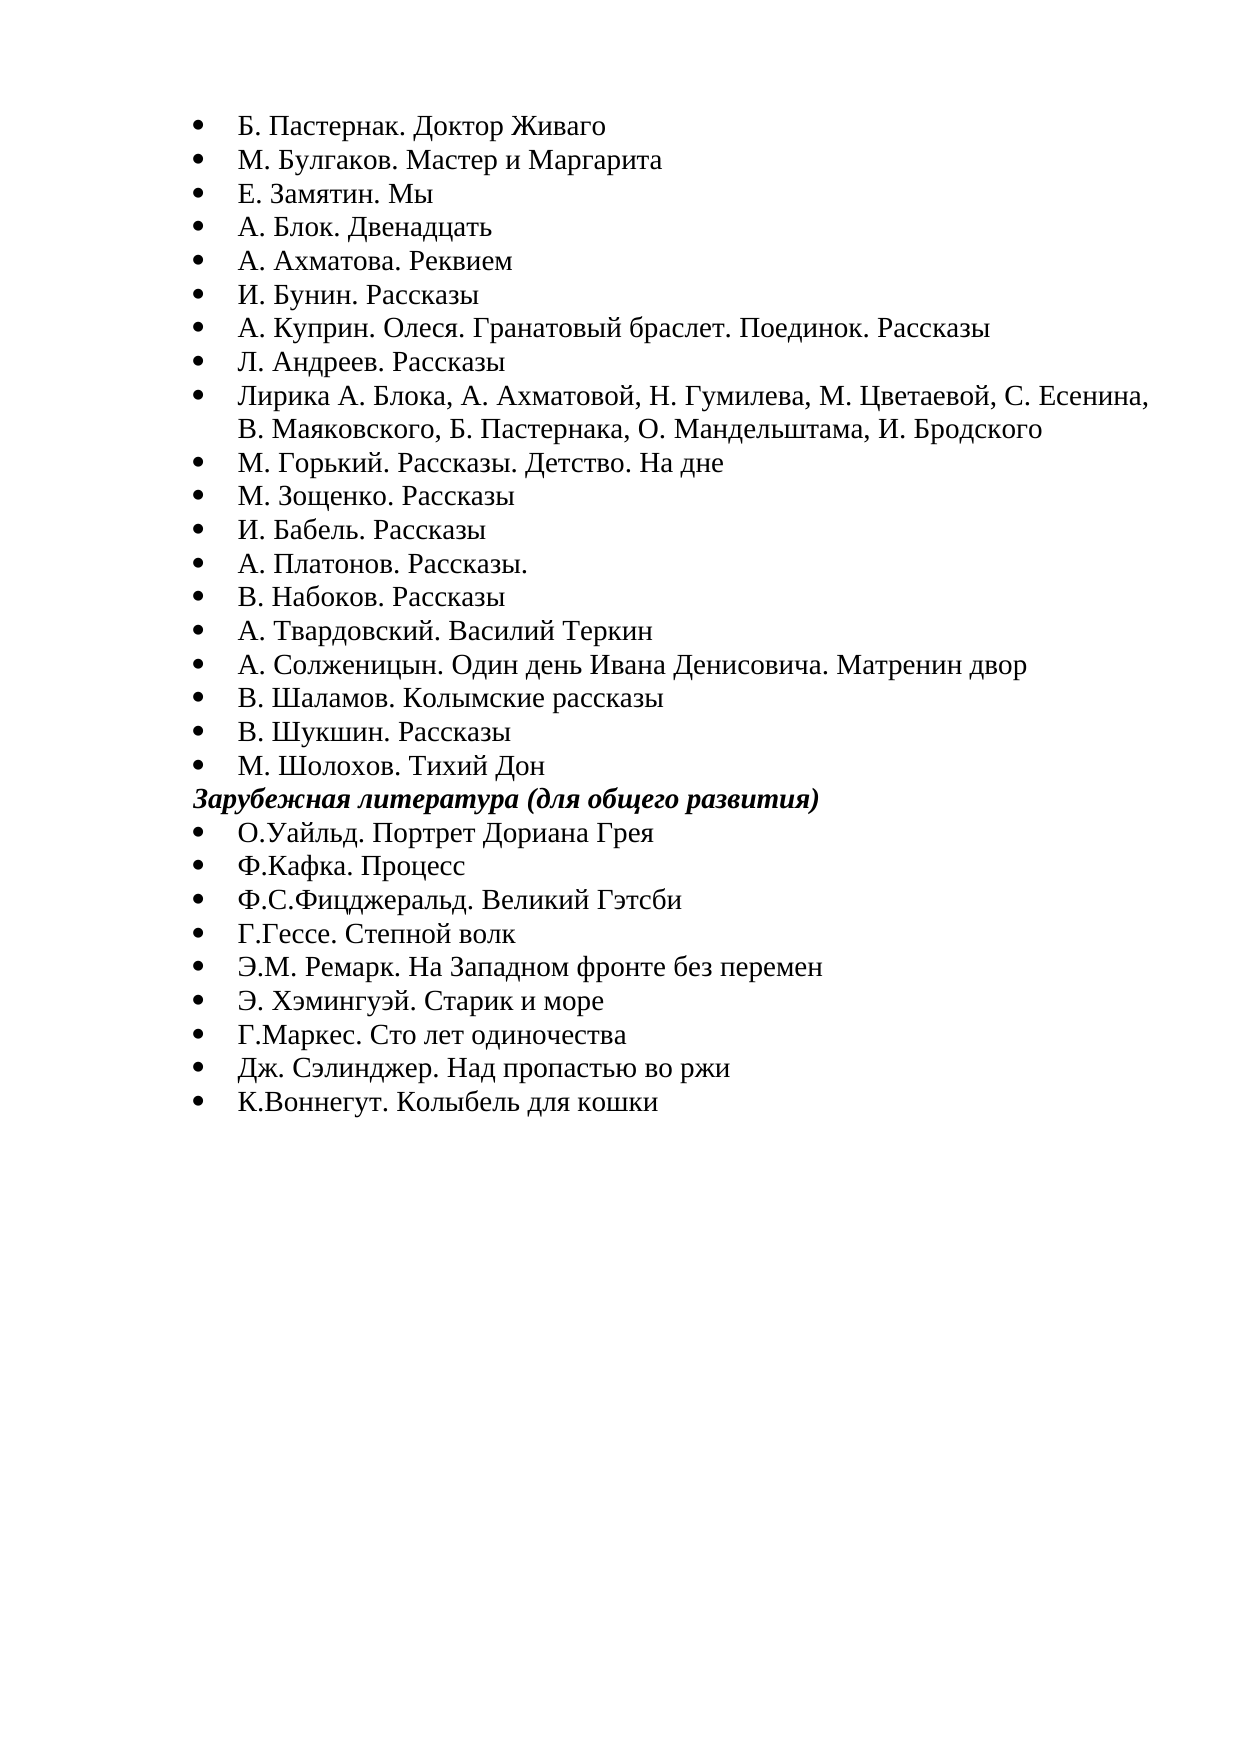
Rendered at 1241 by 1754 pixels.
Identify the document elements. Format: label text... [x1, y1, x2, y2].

list А. Платонов. Рассказы. [193, 546, 1165, 579]
list Дж. Сэлинджер. Над пропастью во ржи [193, 1050, 1165, 1084]
text Зарубежная литература (для общего развития) [193, 781, 1165, 815]
list Г.Гессе. Степной волк [193, 916, 1165, 949]
list А. Твардовский. Василий Теркин [193, 613, 1165, 647]
list Е. Замятин. Мы [193, 176, 1165, 209]
list А. Куприн. Олеся. Гранатовый браслет. Поединок. Рассказы [193, 310, 1165, 344]
list Ф.С.Фицджеральд. Великий Гэтсби [193, 882, 1165, 916]
list В. Набоков. Рассказы [193, 579, 1165, 613]
list А. Солженицын. Один день Ивана Денисовича. Матренин двор [193, 647, 1165, 680]
list М. Горький. Рассказы. Детство. На дне [193, 445, 1165, 478]
list В. Шукшин. Рассказы [193, 714, 1165, 748]
list М. Булгаков. Мастер и Маргарита [193, 142, 1165, 176]
list В. Шаламов. Колымские рассказы [193, 680, 1165, 714]
list Э.М. Ремарк. На Западном фронте без перемен [193, 949, 1165, 983]
list И. Бунин. Рассказы [193, 277, 1165, 310]
list И. Бабель. Рассказы [193, 512, 1165, 546]
list Э. Хэмингуэй. Старик и море [193, 983, 1165, 1017]
list А. Блок. Двенадцать [193, 209, 1165, 243]
list Л. Андреев. Рассказы [193, 344, 1165, 378]
list Ф.Кафка. Процесс [193, 848, 1165, 882]
list А. Ахматова. Реквием [193, 243, 1165, 277]
list Б. Пастернак. Доктор Живаго [193, 108, 1165, 142]
list Лирика А. Блока, А. Ахматовой, Н. Гумилева, М. Цветаевой, С. Есенина, В. Маяковского, Б. Пастернака, О. Мандельштама, И. Бродского [193, 378, 1165, 445]
list М. Шолохов. Тихий Дон [193, 748, 1165, 781]
list О.Уайльд. Портрет Дориана Грея [193, 815, 1165, 848]
list Г.Маркес. Сто лет одиночества [193, 1017, 1165, 1050]
list К.Воннегут. Колыбель для кошки [193, 1084, 1165, 1118]
list М. Зощенко. Рассказы [193, 478, 1165, 512]
